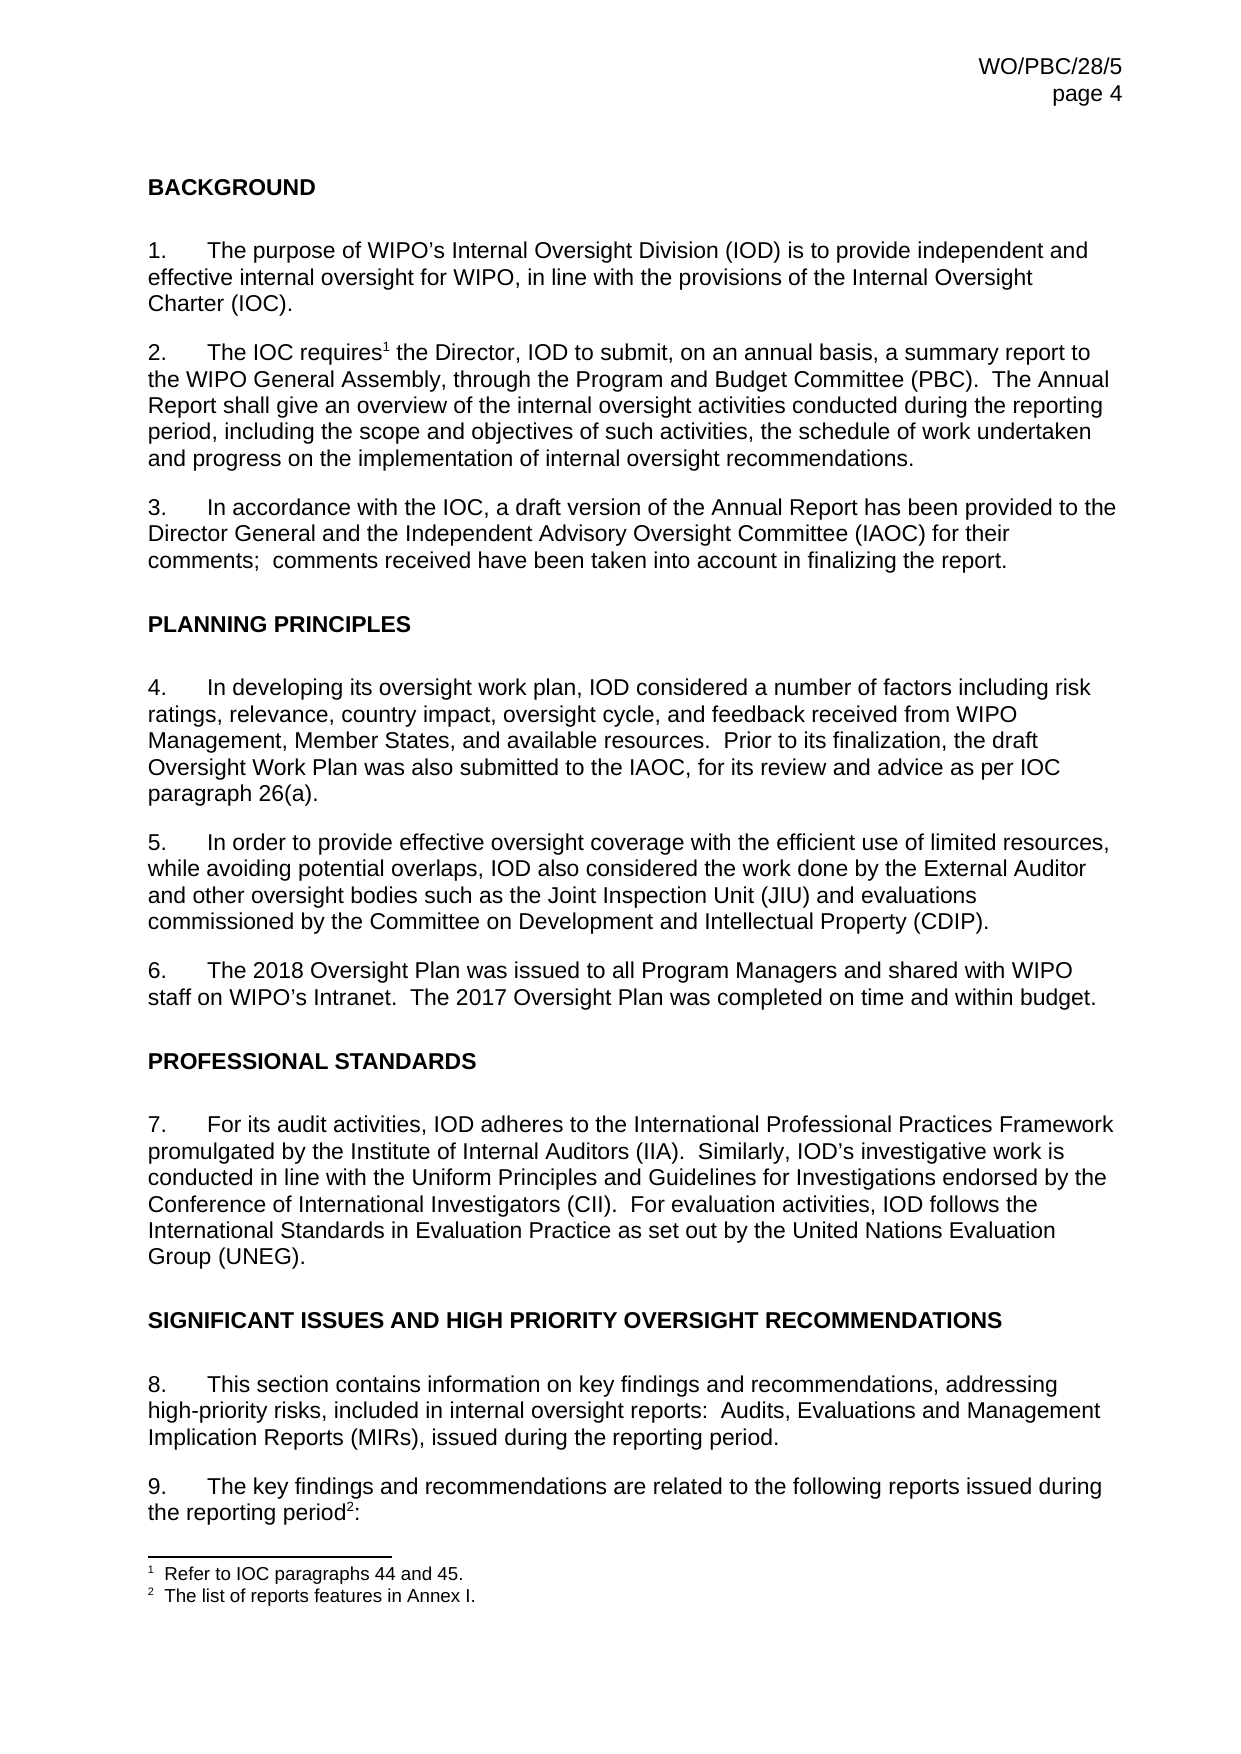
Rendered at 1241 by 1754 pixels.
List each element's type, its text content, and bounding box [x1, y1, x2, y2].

text The 2018 Oversight Plan was issued to all Program Managers and shared with WIPO staff on WIPO’s Intranet. The 2017 Oversight Plan was completed on time and within budget. [148, 957, 1122, 1010]
subtitle PROFESSIONAL STANDARDS [148, 1048, 1122, 1074]
subtitle PLANNING PRINCIPLES [148, 611, 1122, 637]
text In developing its oversight work plan, IOD considered a number of factors including risk ratings, relevance, country impact, oversight cycle, and feedback received from WIPO Management, Member States, and available resources. Prior to its finalization, the draft Oversight Work Plan was also submitted to the IAOC, for its review and advice as per IOC paragraph 26(a). [148, 674, 1122, 806]
subtitle SIGNIFICANT ISSUES AND HIGH PRIORITY OVERSIGHT RECOMMENDATIONS [148, 1307, 1122, 1333]
text In order to provide effective oversight coverage with the efficient use of limited resources, while avoiding potential overlaps, IOD also considered the work done by the External Auditor and other oversight bodies such as the Joint Inspection Unit (JIU) and evaluations commissioned by the Committee on Development and Intellectual Property (CDIP). [148, 829, 1122, 934]
text In accordance with the IOC, a draft version of the Annual Report has been provided to the Director General and the Independent Advisory Oversight Committee (IAOC) for their comments; comments received have been taken into account in finalizing the report. [148, 494, 1122, 573]
subtitle BACKGROUND [148, 173, 1122, 200]
list The IOC requires the Director, IOD to submit, on an annual basis, a summary report to the WIPO General Assembly, through the Program and Budget Committee (PBC). The Annual Report shall give an overview of the internal oversight activities conducted during the reporting period, including the scope and objectives of such activities, the schedule of work undertaken and progress on the implementation of internal oversight recommendations. [148, 339, 1122, 471]
list The purpose of WIPO’s Internal Oversight Division (IOD) is to provide independent and effective internal oversight for WIPO, in line with the provisions of the Internal Oversight Charter (IOC). [148, 237, 1122, 316]
text For its audit activities, IOD adheres to the International Professional Practices Framework promulgated by the Institute of Internal Auditors (IIA). Similarly, IOD’s investigative work is conducted in line with the Uniform Principles and Guidelines for Investigations endorsed by the Conference of International Investigators (CII). For evaluation activities, IOD follows the International Standards in Evaluation Practice as set out by the United Nations Evaluation Group (UNEG). [148, 1111, 1122, 1269]
text This section contains information on key findings and recommendations, addressing high-priority risks, included in internal oversight reports: Audits, Evaluations and Management Implication Reports (MIRs), issued during the reporting period. [148, 1371, 1122, 1450]
text The key findings and recommendations are related to the following reports issued during the reporting period: [148, 1473, 1122, 1526]
